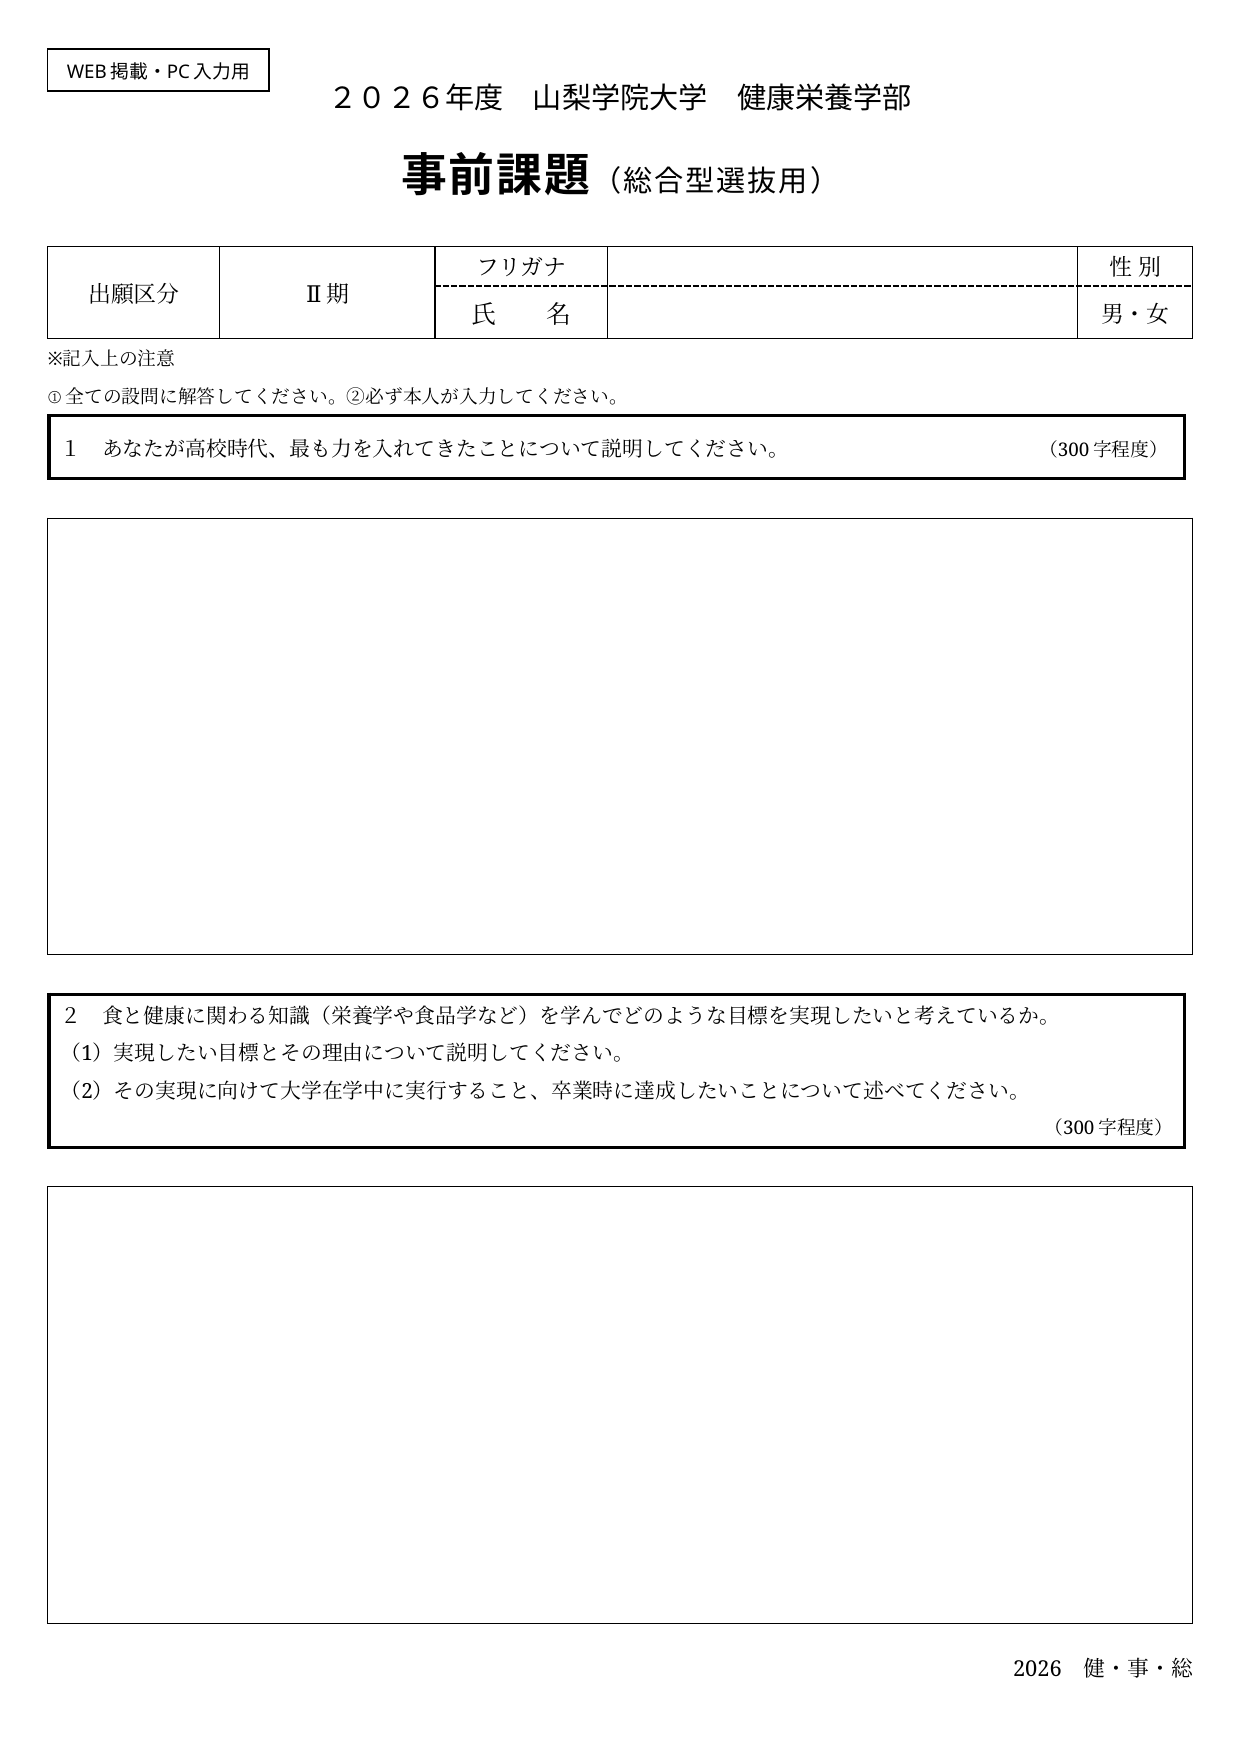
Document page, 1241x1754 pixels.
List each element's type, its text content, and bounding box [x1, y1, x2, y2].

table_header 出願区分 [48, 247, 219, 338]
table_cell [608, 285, 1077, 338]
text 事前課題（総合型選抜用） [47, 134, 1193, 209]
table_header １ あなたが高校時代、最も力を入れてきたことについて説明してください。 （300字程度） [51, 417, 1183, 477]
table_cell 氏 名 [436, 285, 607, 338]
table_header [48, 1187, 1192, 1622]
table_header フリガナ [436, 247, 607, 285]
table_header 性 別 [1078, 247, 1192, 285]
table_header Ⅱ期 [220, 247, 434, 338]
text ①全ての設問に解答してください。②必ず本人が入力してください。 [47, 377, 1193, 414]
text ２０２６年度 山梨学院大学 健康栄養学部 [47, 59, 1193, 134]
table_header [48, 519, 1192, 954]
text ※記入上の注意 [47, 339, 1193, 377]
table_header ２ 食と健康に関わる知識（栄養学や食品学など）を学んでどのような目標を実現したいと考えているか。 （1）実現したい目標とその理由について説明してください。 （2）その実現に向けて大学在学中に実行すること、卒業時に達成したいことについて述べてください。 （300字程度） [51, 996, 1183, 1146]
table_header [608, 247, 1077, 285]
table_cell 男・女 [1078, 285, 1192, 338]
